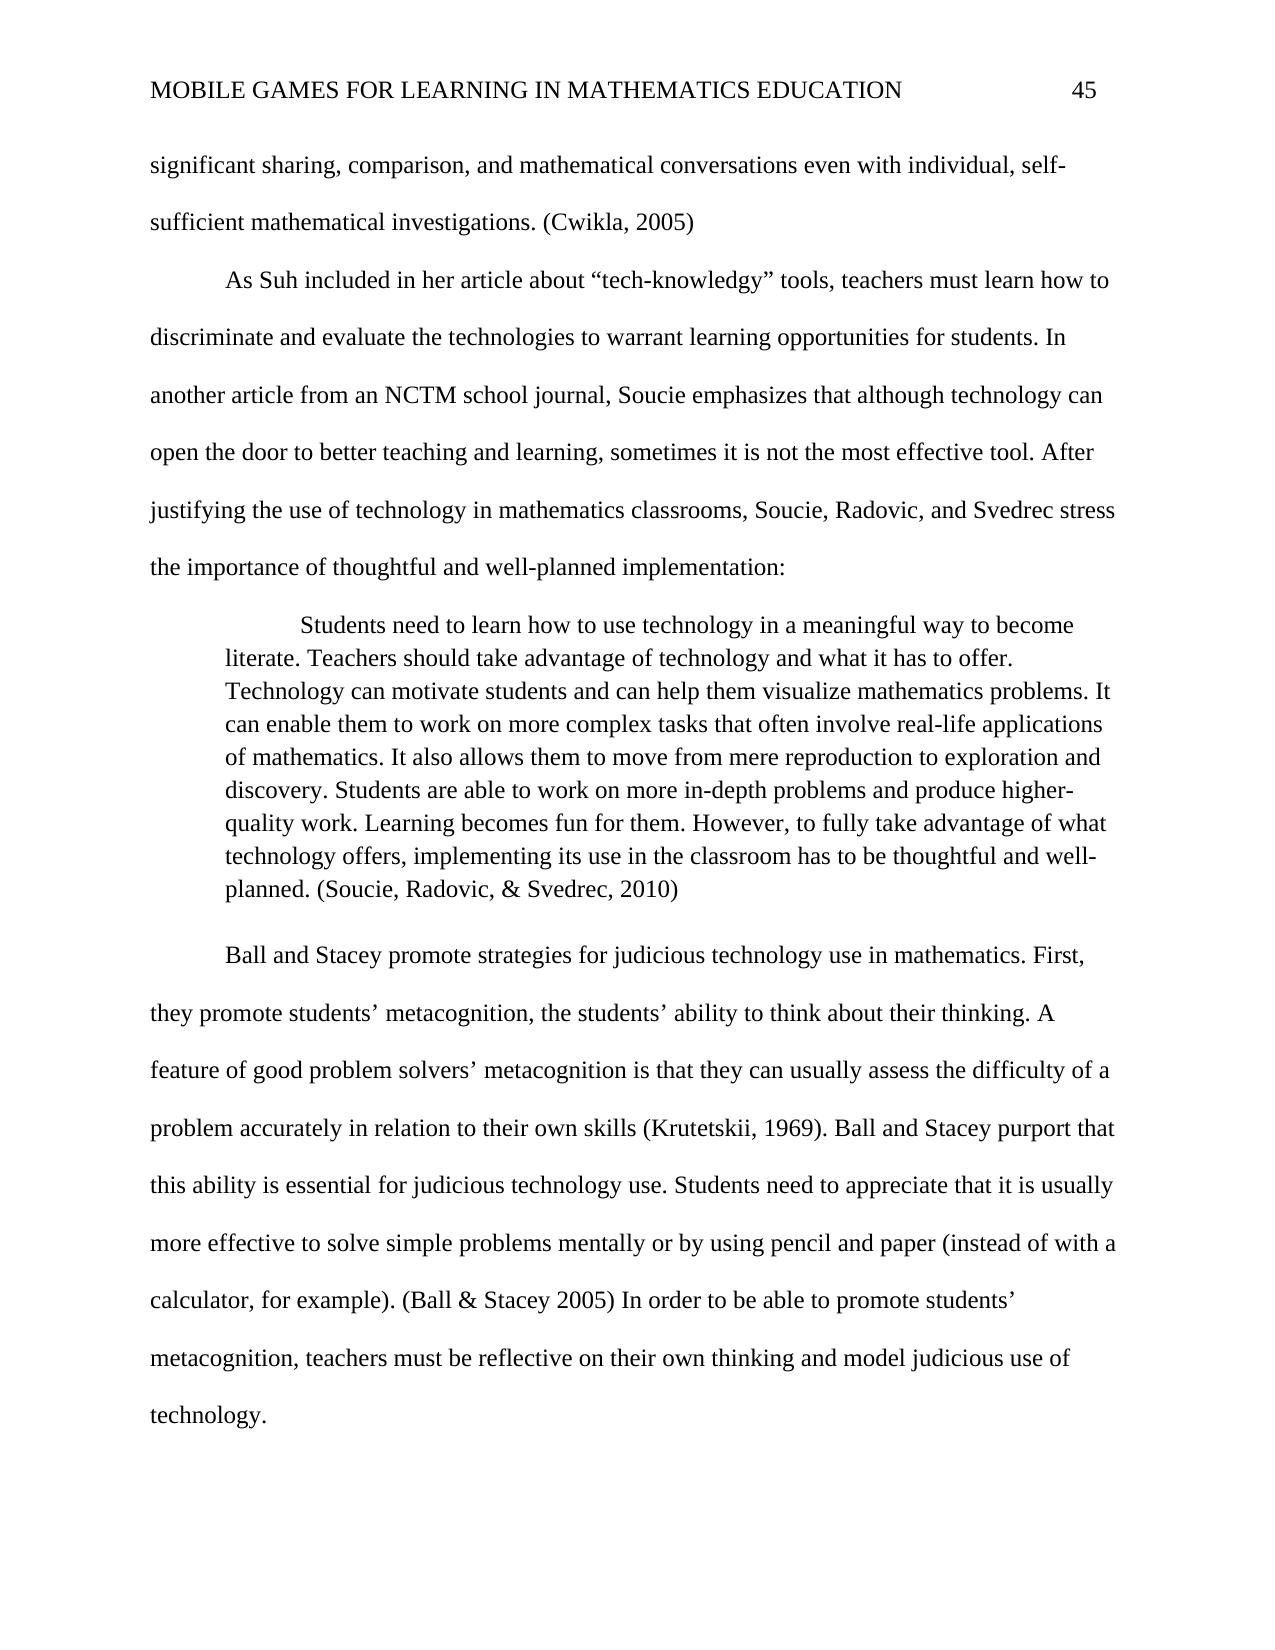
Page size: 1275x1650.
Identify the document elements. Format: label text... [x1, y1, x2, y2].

text Students need to learn how to use technology in a meaningful way to become literate. Teachers should take advantage of technology and what it has to offer. Technology can motivate students and can help them visualize mathematics problems. It can enable them to work on more complex tasks that often involve real-life applications of mathematics. It also allows them to move from mere reproduction to exploration and discovery. Students are able to work on more in-depth problems and produce higher-quality work. Learning becomes fun for them. However, to fully take advantage of what technology offers, implementing its use in the classroom has to be thoughtful and well-planned. (Soucie, Radovic, & Svedrec, 2010) [225, 610, 1125, 936]
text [150, 150, 1125, 236]
text As Suh included in her article about “tech-knowledgy” tools, teachers must learn how to discriminate and evaluate the technologies to warrant learning opportunities for students. In another article from an NCTM school journal, Soucie emphasizes that although technology can open the door to better teaching and learning, sometimes it is not the most effective tool. After justifying the use of technology in mathematics classrooms, Soucie, Radovic, and Svedrec stress the importance of thoughtful and well-planned implementation: [150, 265, 1125, 581]
text Ball and Stacey promote strategies for judicious technology use in mathematics. First, they promote students’ metacognition, the students’ ability to think about their thinking. A feature of good problem solvers’ metacognition is that they can usually assess the difficulty of a problem accurately in relation to their own skills (Krutetskii, 1969). Ball and Stacey purport that this ability is essential for judicious technology use. Students need to appreciate that it is usually more effective to solve simple problems mentally or by using pencil and paper (instead of with a calculator, for example). (Ball & Stacey 2005) In order to be able to promote students’ metacognition, teachers must be reflective on their own thinking and model judicious use of technology. [150, 940, 1125, 1429]
